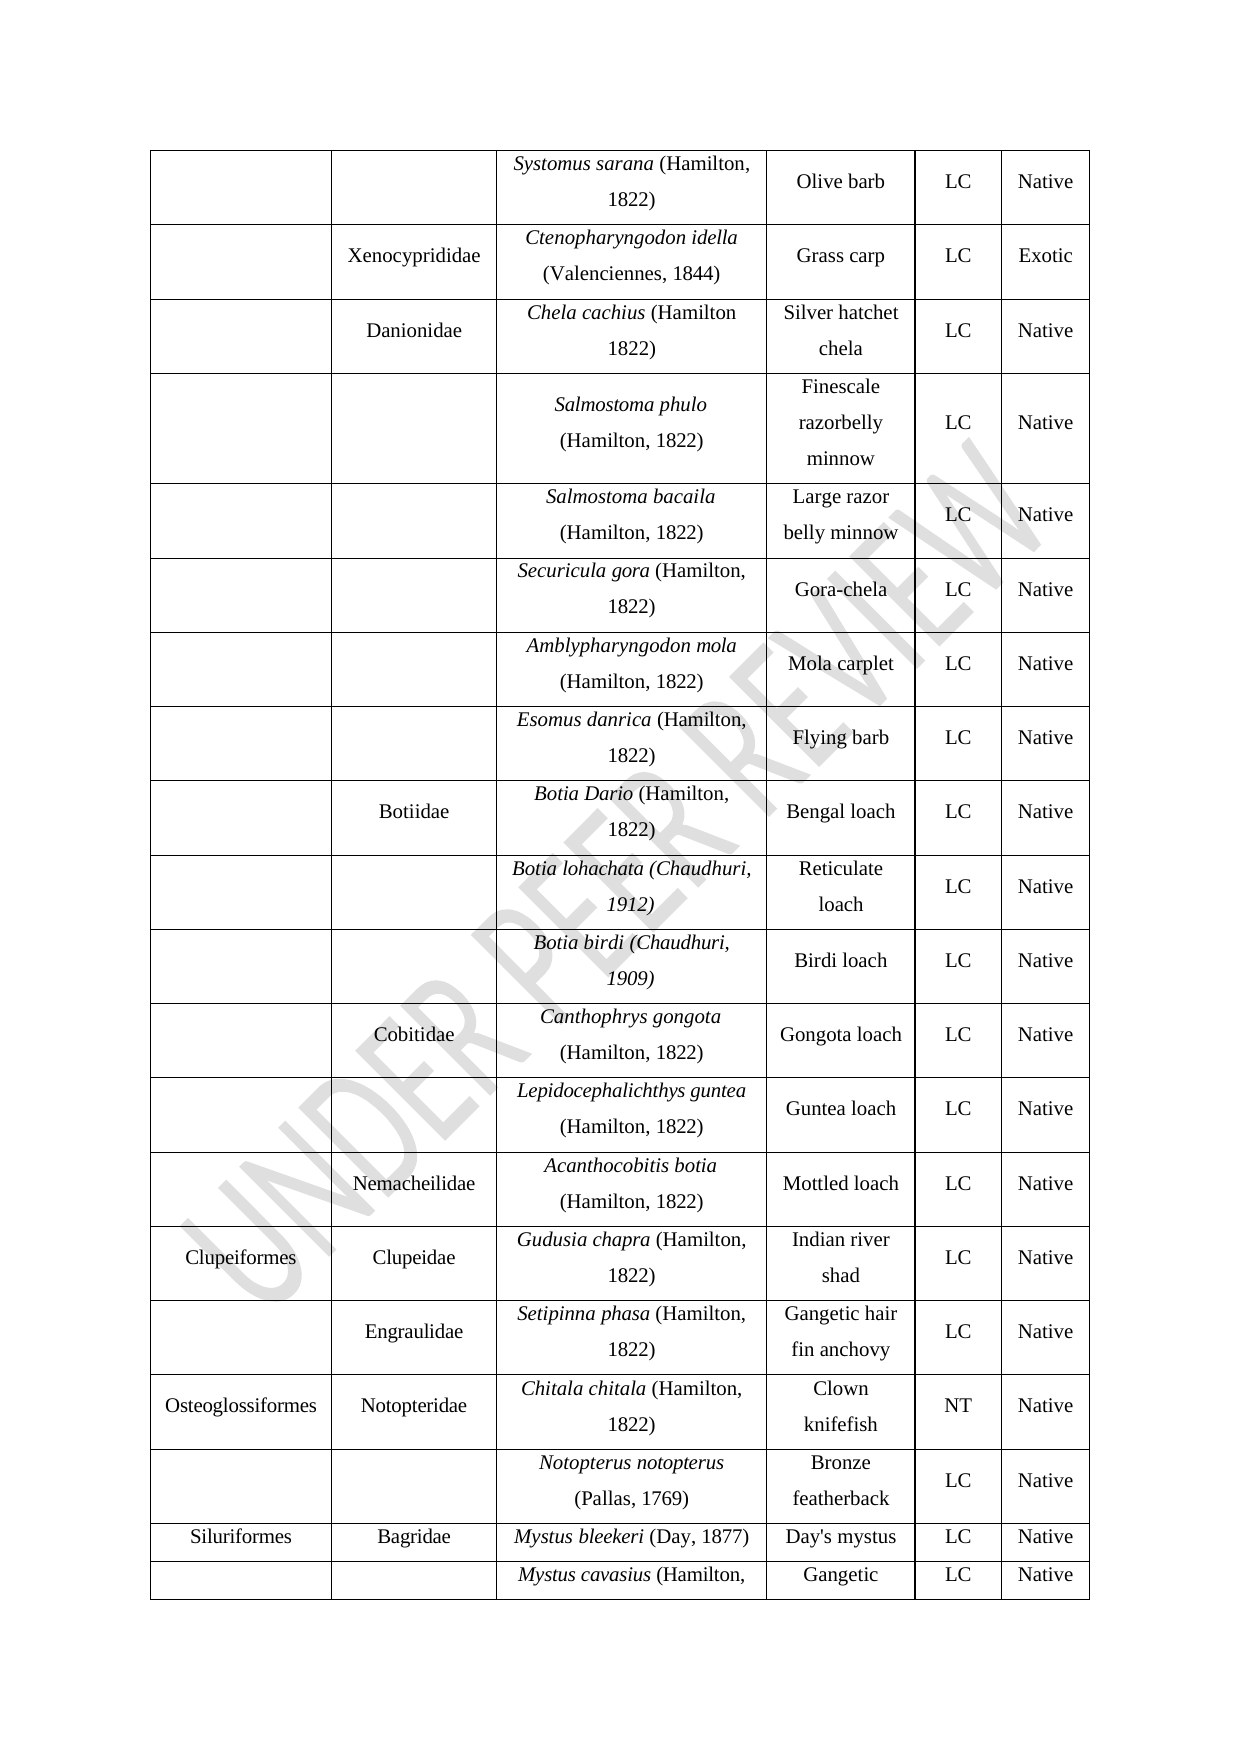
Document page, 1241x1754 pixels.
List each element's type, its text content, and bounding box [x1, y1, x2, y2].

table_cell Large razor belly minnow [767, 484, 914, 557]
table_cell Bronze featherback [767, 1450, 914, 1523]
table_cell Finescale razorbelly minnow [767, 374, 914, 483]
table_cell Reticulate loach [767, 856, 914, 929]
table_cell LC [916, 633, 1001, 706]
table_cell Indian river shad [767, 1227, 914, 1300]
table_cell LC [916, 930, 1001, 1003]
table_cell [151, 151, 331, 224]
table_cell Native [1002, 484, 1089, 557]
table_cell [151, 559, 331, 632]
table_cell LC [916, 1004, 1001, 1077]
table_cell Gora-chela [767, 559, 914, 632]
table_cell LC [916, 707, 1001, 780]
table_cell Olive barb [767, 151, 914, 224]
table_cell Danionidae [332, 300, 496, 373]
table_cell Ctenopharyngodon idella (Valenciennes, 1844) [497, 225, 766, 298]
table_cell [151, 633, 331, 706]
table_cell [497, 1562, 766, 1599]
table_cell Native [1002, 374, 1089, 483]
table_cell Birdi loach [767, 930, 914, 1003]
table_cell [151, 781, 331, 854]
table_cell [151, 1078, 331, 1152]
table_cell Chela cachius (Hamilton 1822) [497, 300, 766, 373]
table_cell Gangetic mystus [767, 1562, 914, 1599]
table_cell Bengal loach [767, 781, 914, 854]
table_cell Esomus danrica (Hamilton, 1822) [497, 707, 766, 780]
table_cell LC [916, 559, 1001, 632]
table_cell Native [1002, 930, 1089, 1003]
table_cell Gongota loach [767, 1004, 914, 1077]
table_cell [332, 856, 496, 929]
table_cell Exotic [1002, 225, 1089, 298]
table_cell [151, 374, 331, 483]
table_cell Clupeidae [332, 1227, 496, 1300]
table_cell Bagridae [332, 1524, 496, 1561]
table_cell Botia Dario (Hamilton, 1822) [497, 781, 766, 854]
table_cell Setipinna phasa (Hamilton, 1822) [497, 1301, 766, 1374]
table_cell Botia birdi (Chaudhuri, 1909) [497, 930, 766, 1003]
table_cell [151, 484, 331, 557]
table_cell Securicula gora (Hamilton, 1822) [497, 559, 766, 632]
table_cell LC [916, 1153, 1001, 1226]
table_cell [332, 1562, 496, 1599]
table_cell Native [1002, 781, 1089, 854]
table_cell Cobitidae [332, 1004, 496, 1077]
table_cell Native [1002, 1562, 1089, 1599]
table_cell Acanthocobitis botia (Hamilton, 1822) [497, 1153, 766, 1226]
table_cell [151, 1562, 331, 1599]
table_cell [332, 930, 496, 1003]
table_cell Siluriformes [151, 1524, 331, 1561]
table_cell Gangetic hair fin anchovy [767, 1301, 914, 1374]
table_cell Native [1002, 856, 1089, 929]
table_cell [332, 1078, 496, 1152]
table_cell Native [1002, 707, 1089, 780]
table_cell Notopteridae [332, 1375, 496, 1449]
table_cell Native [1002, 1004, 1089, 1077]
table_cell Clown knifefish [767, 1375, 914, 1449]
table_cell LC [916, 856, 1001, 929]
table_cell [332, 633, 496, 706]
table_cell [332, 707, 496, 780]
table_cell [332, 484, 496, 557]
table_cell Salmostoma phulo (Hamilton, 1822) [497, 374, 766, 483]
table_cell LC [916, 1562, 1001, 1599]
table_cell Gudusia chapra (Hamilton, 1822) [497, 1227, 766, 1300]
table_cell [332, 374, 496, 483]
table_cell [332, 1450, 496, 1523]
table_cell Chitala chitala (Hamilton, 1822) [497, 1375, 766, 1449]
table_cell Canthophrys gongota (Hamilton, 1822) [497, 1004, 766, 1077]
table_cell Native [1002, 1301, 1089, 1374]
table_cell Flying barb [767, 707, 914, 780]
table_cell LC [916, 1450, 1001, 1523]
table_cell LC [916, 1524, 1001, 1561]
table_cell Day's mystus [767, 1524, 914, 1561]
table_cell [151, 300, 331, 373]
table_cell Systomus sarana (Hamilton, 1822) [497, 151, 766, 224]
table_cell Native [1002, 300, 1089, 373]
table_cell Mystus bleekeri (Day, 1877) [497, 1524, 766, 1561]
table_cell LC [916, 374, 1001, 483]
table_cell Native [1002, 559, 1089, 632]
table_cell Native [1002, 1227, 1089, 1300]
table_cell Native [1002, 1375, 1089, 1449]
table_cell LC [916, 781, 1001, 854]
table_cell [151, 1004, 331, 1077]
table_cell LC [916, 484, 1001, 557]
table_cell [151, 1301, 331, 1374]
table_cell Nemacheilidae [332, 1153, 496, 1226]
table_cell Botia lohachata (Chaudhuri, 1912) [497, 856, 766, 929]
table_cell LC [916, 151, 1001, 224]
table_cell Guntea loach [767, 1078, 914, 1152]
table_cell Botiidae [332, 781, 496, 854]
table_cell Native [1002, 633, 1089, 706]
table_cell Engraulidae [332, 1301, 496, 1374]
table_cell [151, 1450, 331, 1523]
table_cell Notopterus notopterus (Pallas, 1769) [497, 1450, 766, 1523]
table_cell NT [916, 1375, 1001, 1449]
table_cell LC [916, 1227, 1001, 1300]
table_cell Grass carp [767, 225, 914, 298]
table_cell [151, 930, 331, 1003]
table_cell [151, 225, 331, 298]
table_cell Amblypharyngodon mola (Hamilton, 1822) [497, 633, 766, 706]
table_cell [151, 707, 331, 780]
table_cell LC [916, 300, 1001, 373]
table_cell Silver hatchet chela [767, 300, 914, 373]
table_cell [332, 559, 496, 632]
table_cell Native [1002, 151, 1089, 224]
table_cell [151, 856, 331, 929]
table_cell Native [1002, 1450, 1089, 1523]
table_cell Salmostoma bacaila (Hamilton, 1822) [497, 484, 766, 557]
table_cell Clupeiformes [151, 1227, 331, 1300]
table_cell [151, 1153, 331, 1226]
table_cell Native [1002, 1153, 1089, 1226]
table_cell LC [916, 1078, 1001, 1152]
table_cell LC [916, 1301, 1001, 1374]
table_cell [332, 151, 496, 224]
table_cell Mottled loach [767, 1153, 914, 1226]
table_cell Xenocyprididae [332, 225, 496, 298]
table_cell Lepidocephalichthys guntea (Hamilton, 1822) [497, 1078, 766, 1152]
table_cell Osteoglossiformes [151, 1375, 331, 1449]
table_cell LC [916, 225, 1001, 298]
table_cell Native [1002, 1078, 1089, 1152]
table_cell Mola carplet [767, 633, 914, 706]
table_cell Native [1002, 1524, 1089, 1561]
